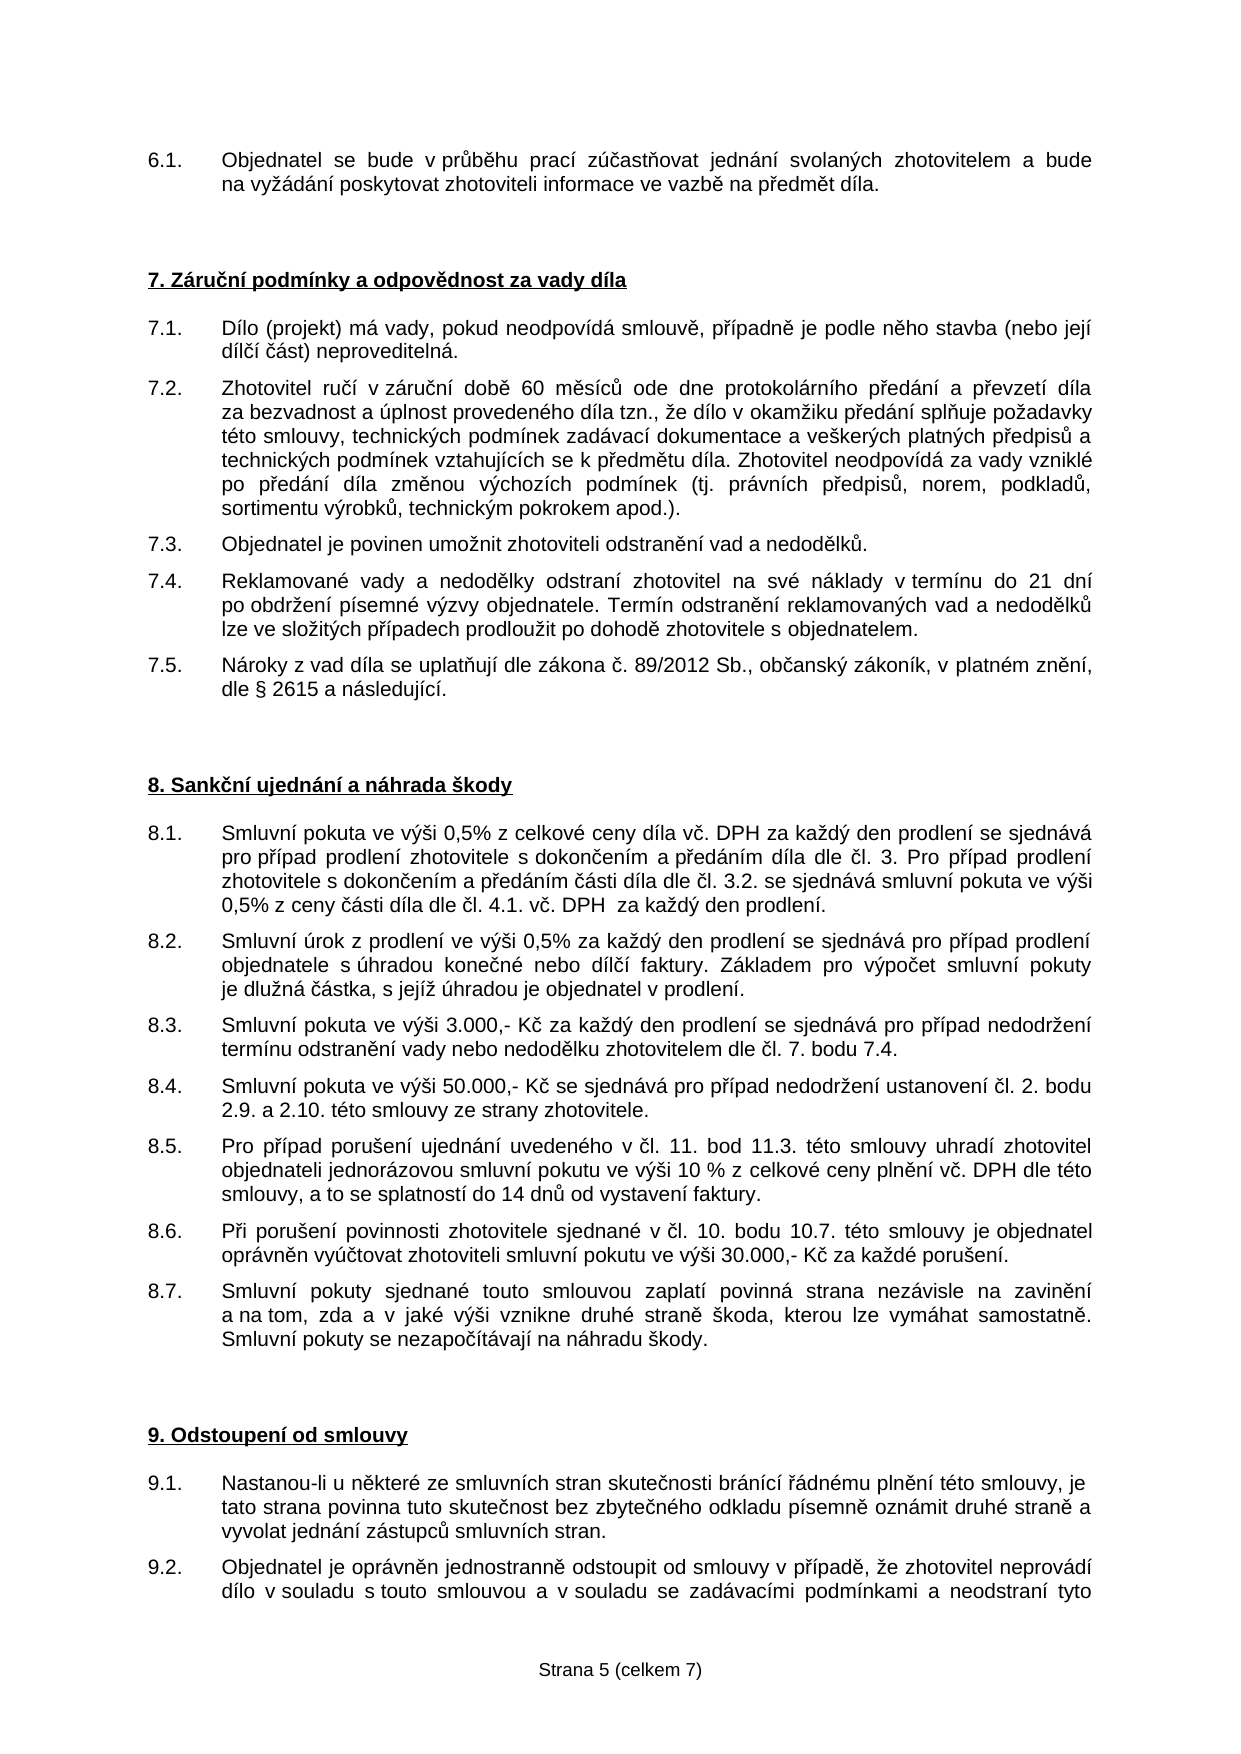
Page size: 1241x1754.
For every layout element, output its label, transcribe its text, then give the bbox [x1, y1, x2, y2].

list Dílo (projekt) má vady, pokud neodpovídá smlouvě, případně je podle něho stavba (nebo její dílčí část) neproveditelná. [148, 315, 1093, 363]
text 7. Záruční podmínky a odpovědnost za vady díla [148, 267, 1093, 291]
list Zhotovitel ručí v záruční době 60 měsíců ode dne protokolárního předání a převzetí díla za bezvadnost a úplnost provedeného díla tzn., že dílo v okamžiku předání splňuje požadavky této smlouvy, technických podmínek zadávací dokumentace a veškerých platných předpisů a technických podmínek vztahujících se k předmětu díla. Zhotovitel neodpovídá za vady vzniklé po předání díla změnou výchozích podmínek (tj. právních předpisů, norem, podkladů, sortimentu výrobků, technickým pokrokem apod.). [148, 376, 1093, 519]
list Smluvní pokuty sjednané touto smlouvou zaplatí povinná strana nezávisle na zavinění a na tom, zda a v jaké výši vznikne druhé straně škoda, kterou lze vymáhat samostatně. Smluvní pokuty se nezapočítávají na náhradu škody. [148, 1279, 1093, 1351]
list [148, 1555, 1093, 1603]
list Smluvní úrok z prodlení ve výši 0,5% za každý den prodlení se sjednává pro případ prodlení objednatele s úhradou konečné nebo dílčí faktury. Základem pro výpočet smluvní pokuty je dlužná částka, s jejíž úhradou je objednatel v prodlení. [148, 929, 1093, 1001]
list Nároky z vad díla se uplatňují dle zákona č. 89/2012 Sb., občanský zákoník, v platném znění, dle § 2615 a následující. [148, 653, 1093, 701]
list Nastanou-li u některé ze smluvních stran skutečnosti bránící řádnému plnění této smlouvy, je tato strana povinna tuto skutečnost bez zbytečného odkladu písemně oznámit druhé straně a vyvolat jednání zástupců smluvních stran. [148, 1471, 1093, 1542]
list Objednatel je povinen umožnit zhotoviteli odstranění vad a nedodělků. [148, 532, 1093, 556]
list Pro případ porušení ujednání uvedeného v čl. 11. bod 11.3. této smlouvy uhradí zhotovitel objednateli jednorázovou smluvní pokutu ve výši 10 % z celkové ceny plnění vč. DPH dle této smlouvy, a to se splatností do 14 dnů od vystavení faktury. [148, 1134, 1093, 1206]
list Smluvní pokuta ve výši 0,5% z celkové ceny díla vč. DPH za každý den prodlení se sjednává pro případ prodlení zhotovitele s dokončením a předáním díla dle čl. 3. Pro případ prodlení zhotovitele s dokončením a předáním části díla dle čl. 3.2. se sjednává smluvní pokuta ve výši 0,5% z ceny části díla dle čl. 4.1. vč. DPH za každý den prodlení. [148, 821, 1093, 916]
list Při porušení povinnosti zhotovitele sjednané v čl. 10. bodu 10.7. této smlouvy je objednatel oprávněn vyúčtovat zhotoviteli smluvní pokutu ve výši 30.000,- Kč za každé porušení. [148, 1218, 1093, 1266]
text 9. Odstoupení od smlouvy [148, 1423, 1093, 1447]
list Smluvní pokuta ve výši 3.000,- Kč za každý den prodlení se sjednává pro případ nedodržení termínu odstranění vady nebo nedodělku zhotovitelem dle čl. 7. bodu 7.4. [148, 1013, 1093, 1061]
list Reklamované vady a nedodělky odstraní zhotovitel na své náklady v termínu do 21 dní po obdržení písemné výzvy objednatele. Termín odstranění reklamovaných vad a nedodělků lze ve složitých případech prodloužit po dohodě zhotovitele s objednatelem. [148, 568, 1093, 640]
text 6.1. Objednatel se bude v průběhu prací zúčastňovat jednání svolaných zhotovitelem a bude na vyžádání poskytovat zhotoviteli informace ve vazbě na předmět díla. [148, 148, 1093, 196]
list Smluvní pokuta ve výši 50.000,- Kč se sjednává pro případ nedodržení ustanovení čl. 2. bodu 2.9. a 2.10. této smlouvy ze strany zhotovitele. [148, 1074, 1093, 1122]
text 8. Sankční ujednání a náhrada škody [148, 773, 1093, 797]
